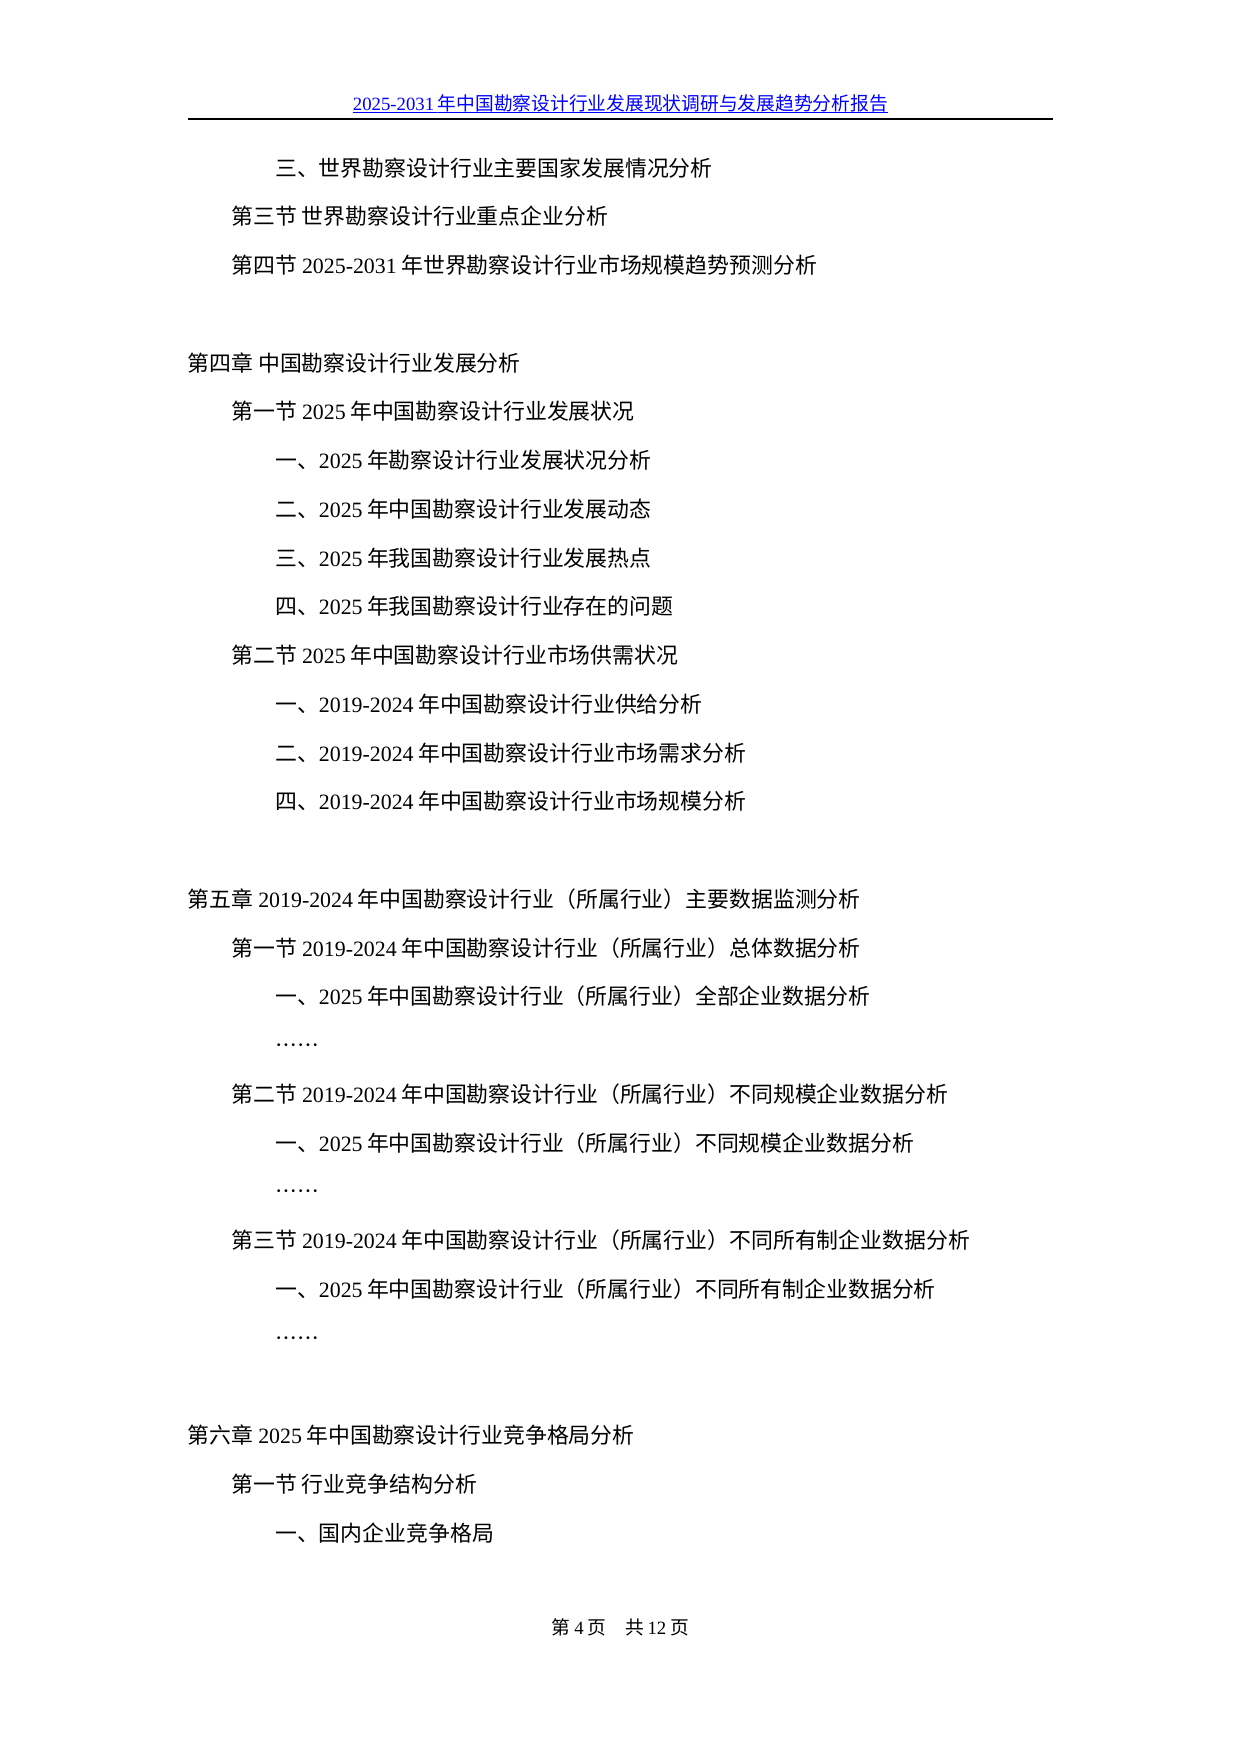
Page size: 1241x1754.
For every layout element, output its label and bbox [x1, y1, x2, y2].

text [187, 150, 1053, 1548]
